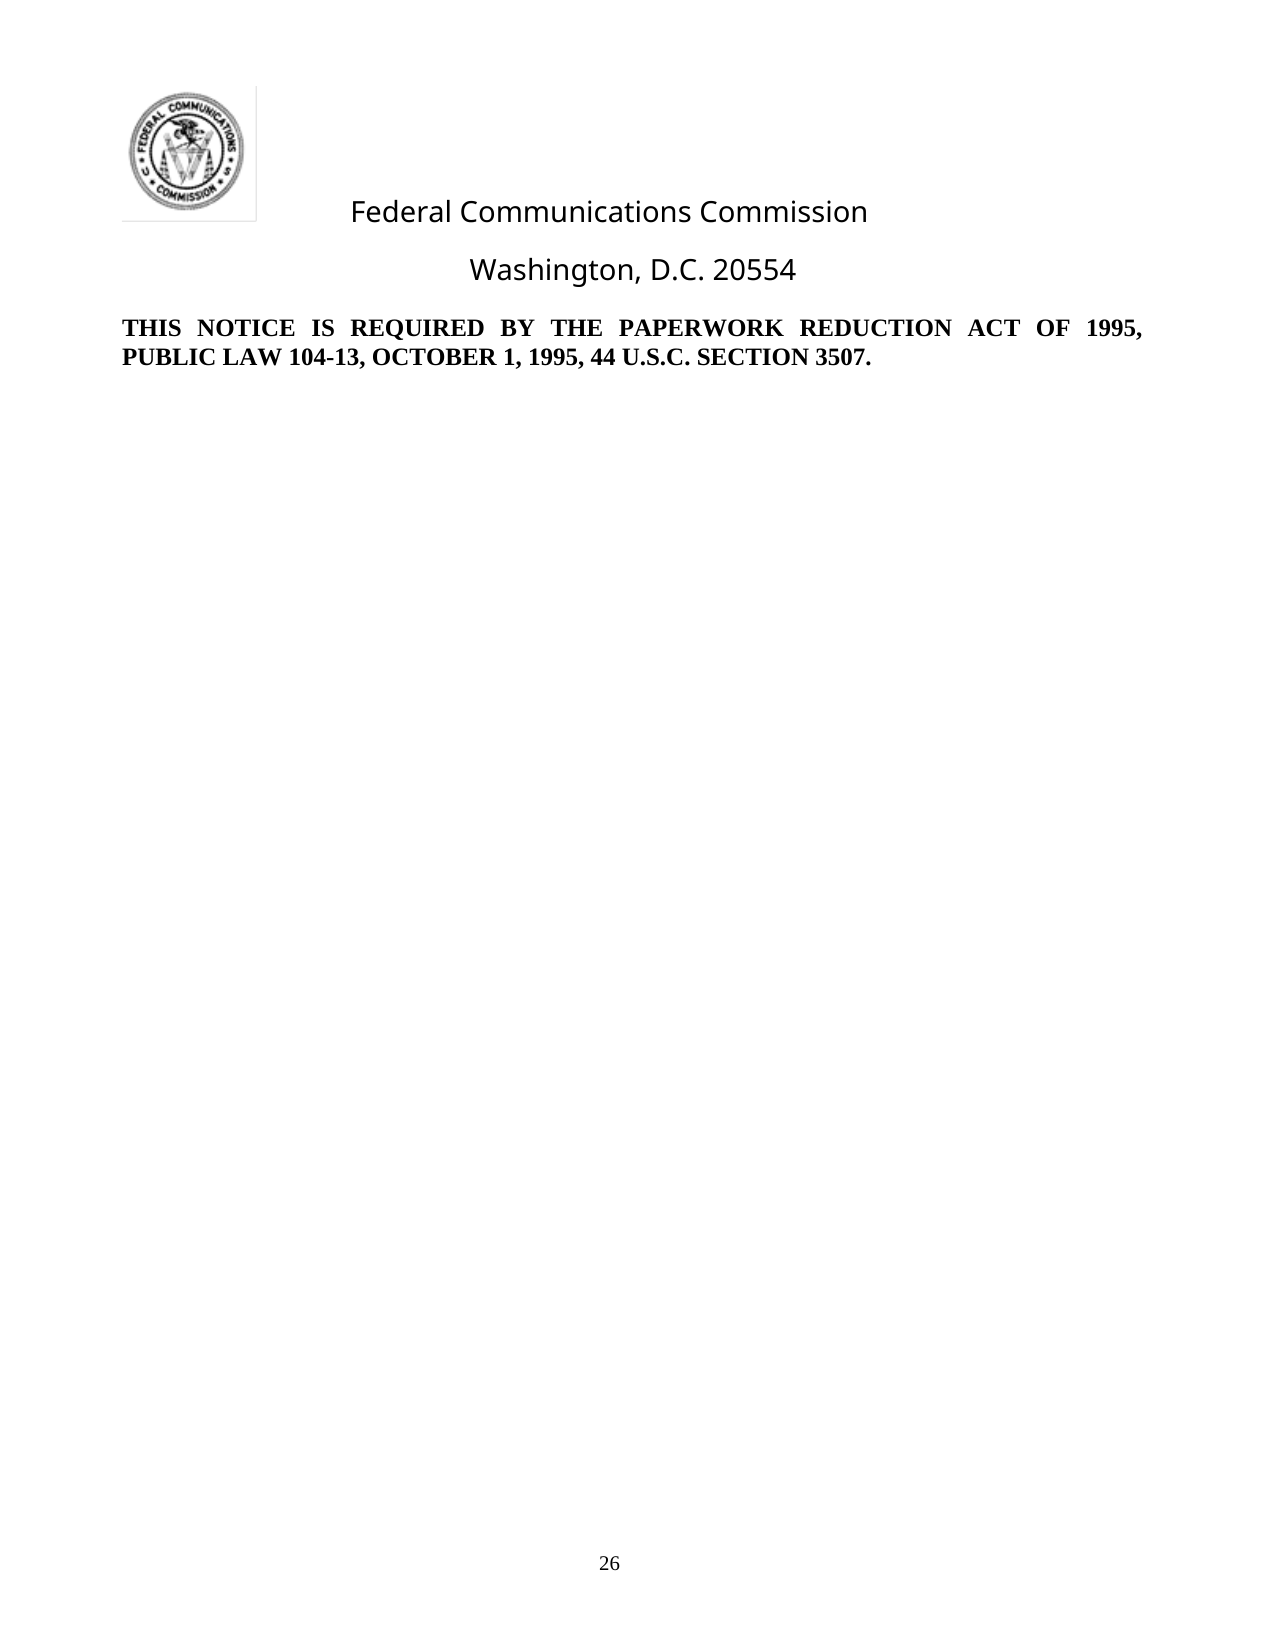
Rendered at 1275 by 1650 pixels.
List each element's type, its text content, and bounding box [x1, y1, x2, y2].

picture [121, 86, 258, 223]
text THIS NOTICE IS REQUIRED BY THE PAPERWORK REDUCTION ACT OF 1995, PUBLIC LAW 104-13, OCTOBER 1, 1995, 44 U.S.C. SECTION 3507. [122, 313, 1144, 371]
